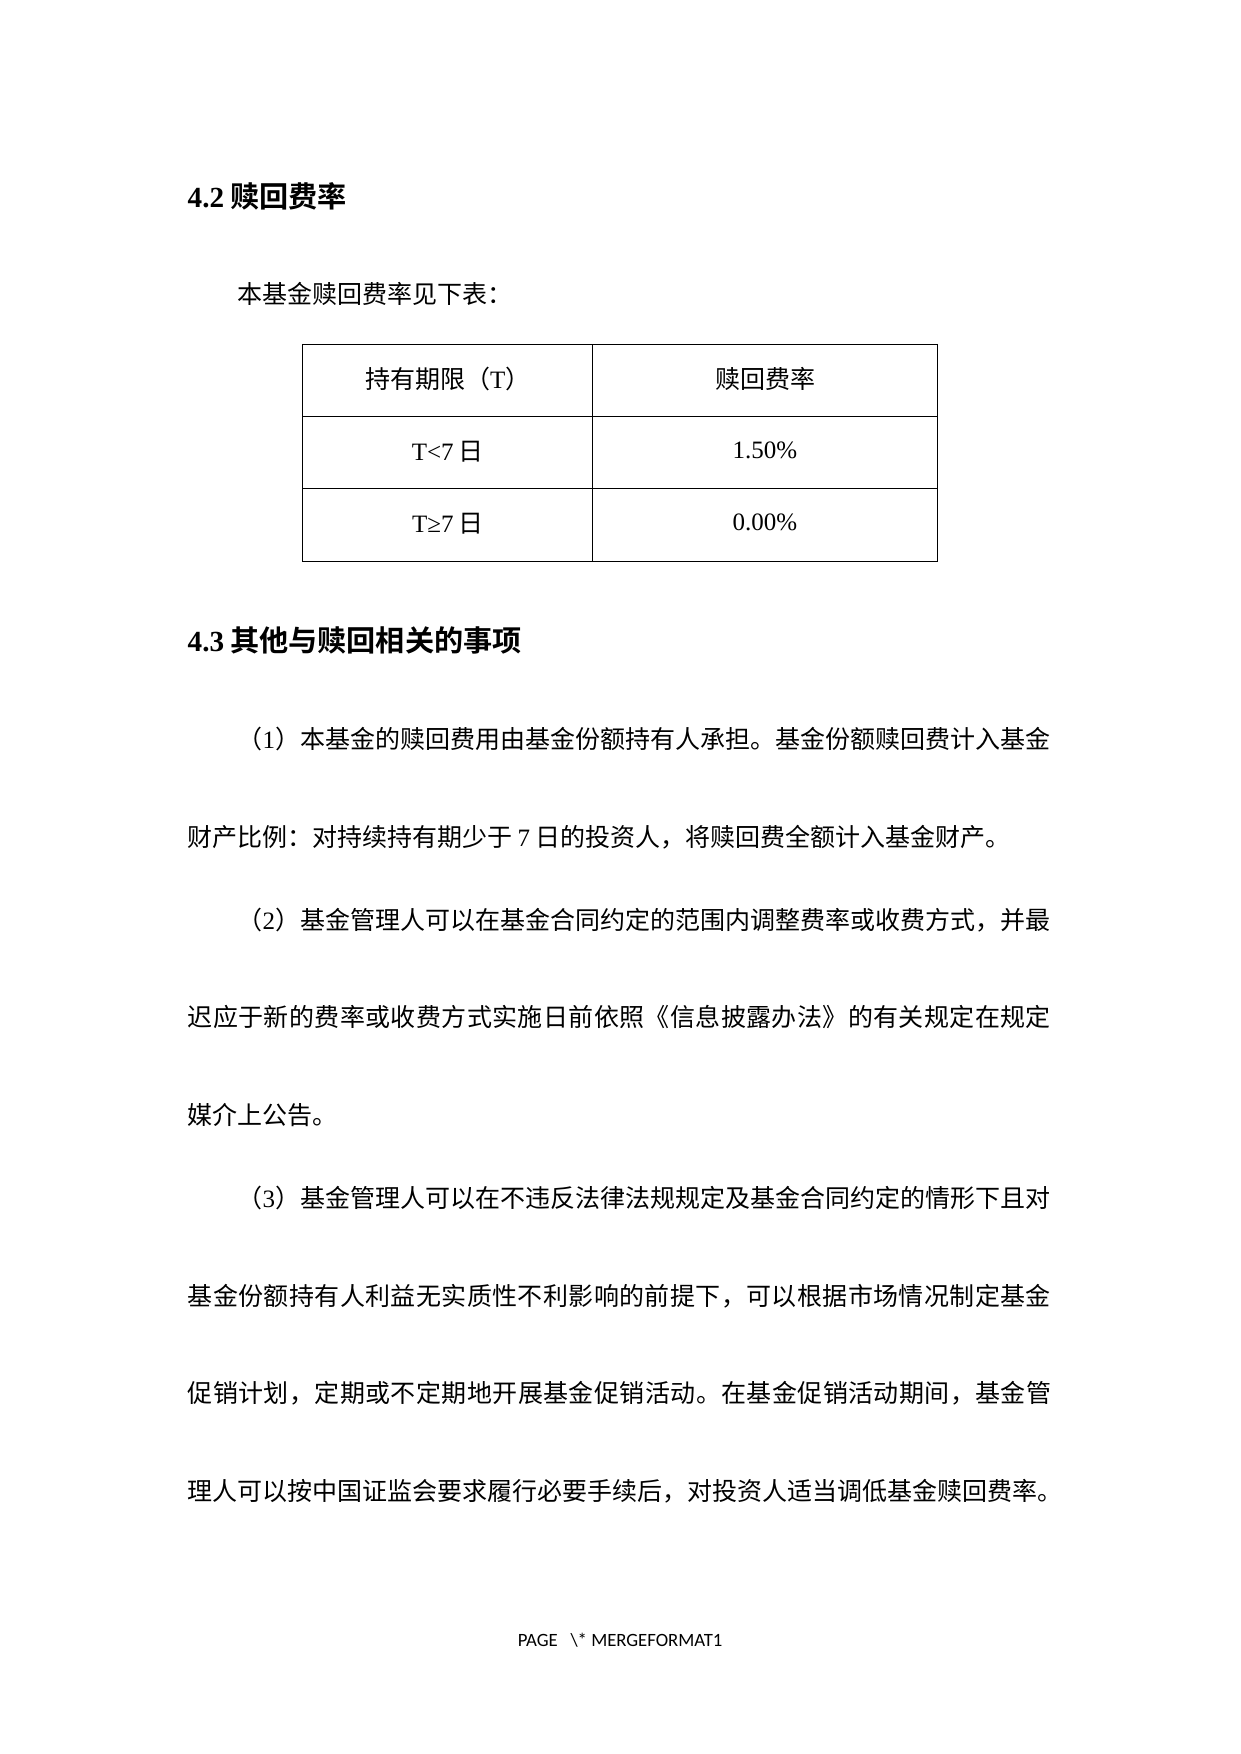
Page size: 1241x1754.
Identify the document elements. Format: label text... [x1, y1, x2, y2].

subtitle 4.3其他与赎回相关的事项 [187, 607, 1053, 672]
text （2）基金管理人可以在基金合同约定的范围内调整费率或收费方式，并最迟应于新的费率或收费方式实施日前依照《信息披露办法》的有关规定在规定媒介上公告。 [187, 886, 1053, 1146]
text （1）本基金的赎回费用由基金份额持有人承担。基金份额赎回费计入基金财产比例：对持续持有期少于7日的投资人，将赎回费全额计入基金财产。 [187, 705, 1053, 868]
text （3）基金管理人可以在不违反法律法规规定及基金合同约定的情形下且对基金份额持有人利益无实质性不利影响的前提下，可以根据市场情况制定基金促销计划，定期或不定期地开展基金促销活动。在基金促销活动期间，基金管理人可以按中国证监会要求履行必要手续后，对投资人适当调低基金赎回费率。 [187, 1164, 1053, 1522]
table_cell T≥7日 [303, 489, 592, 561]
table_cell T<7日 [303, 417, 592, 488]
table_header 持有期限（T） [303, 345, 592, 416]
table_cell 1.50% [593, 417, 937, 488]
table_cell 0.00% [593, 489, 937, 561]
subtitle 4.2赎回费率 [187, 162, 1053, 227]
table_header 赎回费率 [593, 345, 937, 416]
text 本基金赎回费率见下表： [187, 261, 1053, 326]
